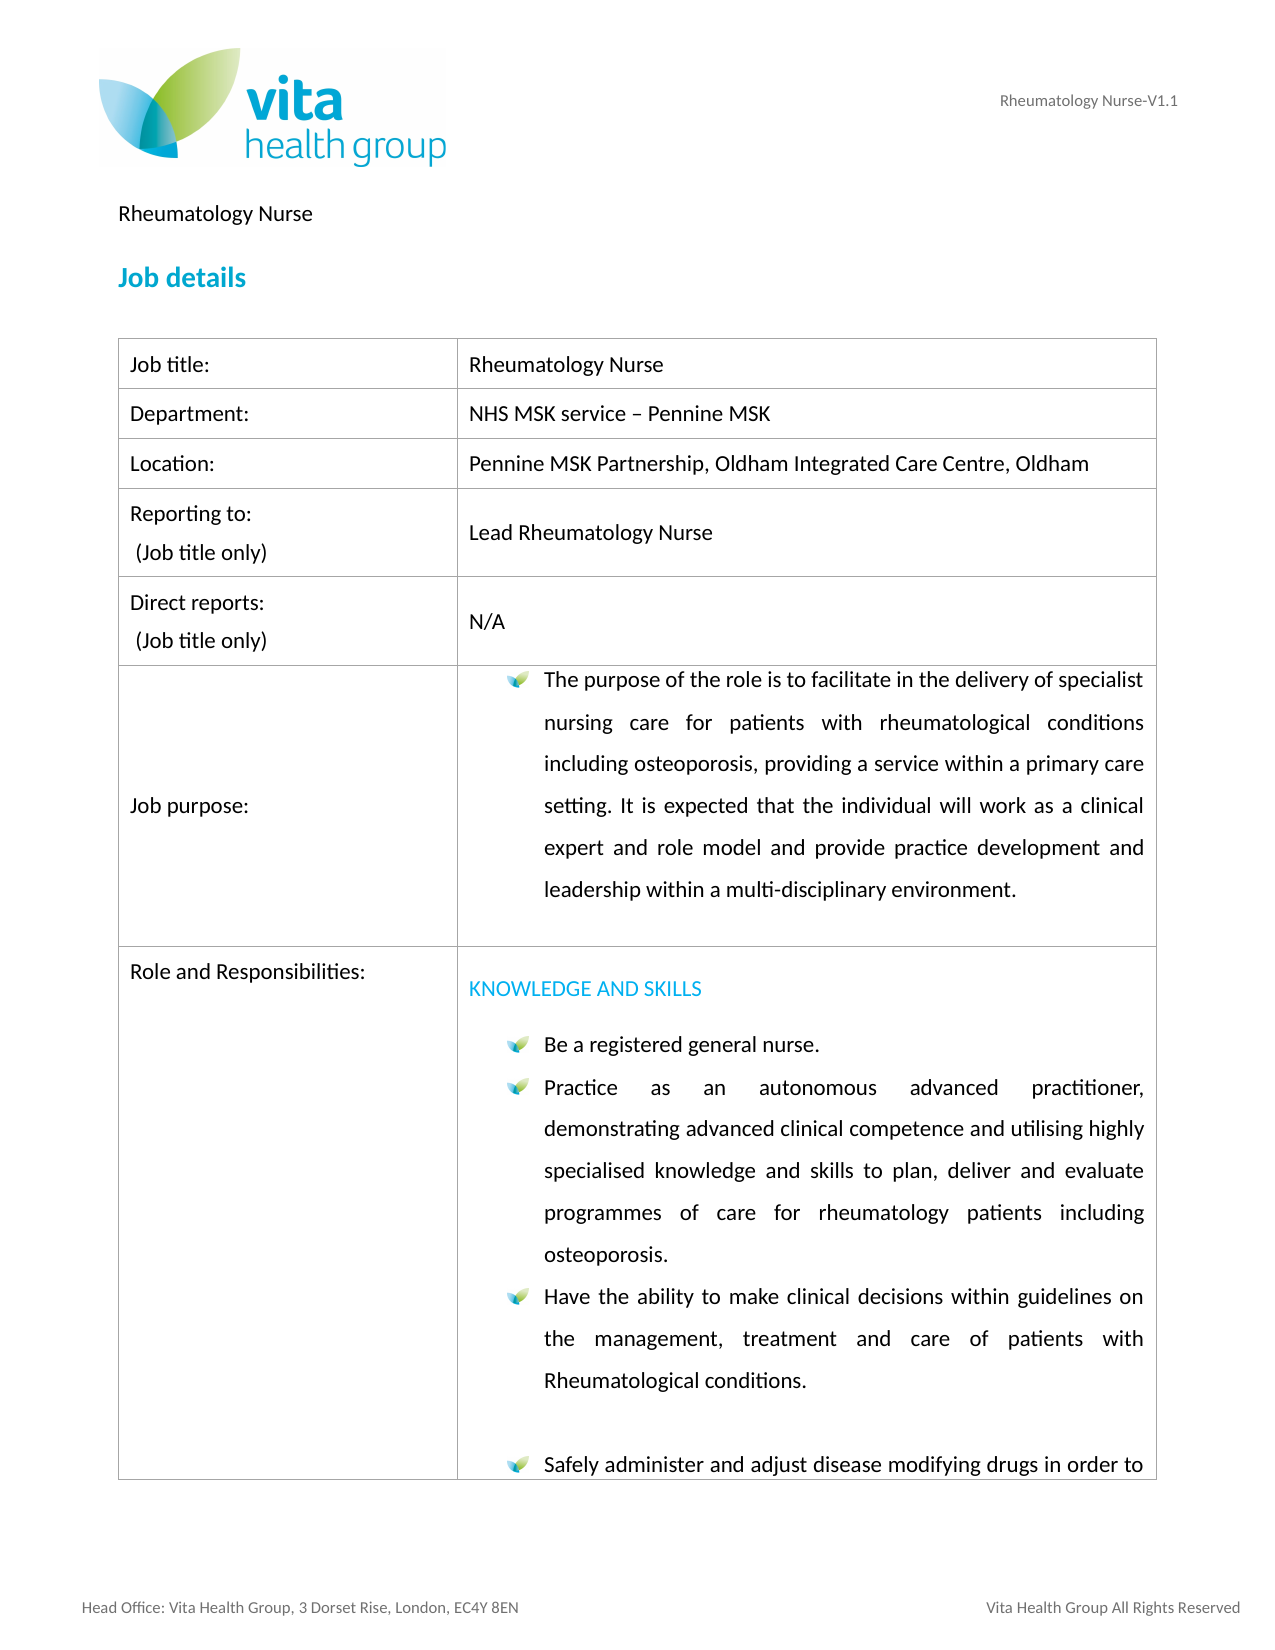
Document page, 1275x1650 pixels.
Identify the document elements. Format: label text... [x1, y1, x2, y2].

picture [507, 1036, 529, 1053]
subtitle Job details [118, 259, 1157, 294]
table_cell N/A [458, 577, 1156, 664]
picture [433, 155, 446, 167]
table_cell Lead Rheumatology Nurse [458, 489, 1156, 576]
table_cell Job purpose: [119, 666, 457, 946]
table_cell Reporting to: (Job title only) [119, 489, 457, 576]
table_cell Direct reports: (Job title only) [119, 577, 457, 664]
picture [507, 1288, 529, 1305]
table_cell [458, 947, 1156, 1478]
picture [99, 48, 446, 167]
table_cell Location: [119, 439, 457, 488]
table_header Rheumatology Nurse [458, 339, 1156, 388]
picture [507, 671, 529, 688]
table_header Job title: [119, 339, 457, 388]
table_cell Pennine MSK Partnership, Oldham Integrated Care Centre, Oldham [458, 439, 1156, 488]
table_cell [119, 947, 457, 1478]
picture [357, 140, 367, 155]
picture [507, 1078, 529, 1095]
table_cell Department: [119, 389, 457, 438]
picture [433, 141, 443, 156]
table_cell The purpose of the role is to facilitate in the delivery of specialist nursing care for patients with rheumatological conditions including osteoporosis, providing a service within a primary care setting. It is expected that the individual will work as a clinical expert and role model and provide practice development and leadership within a multi-disciplinary environment. [458, 666, 1156, 946]
picture [507, 1456, 529, 1473]
table_cell NHS MSK service – Pennine MSK [458, 389, 1156, 438]
